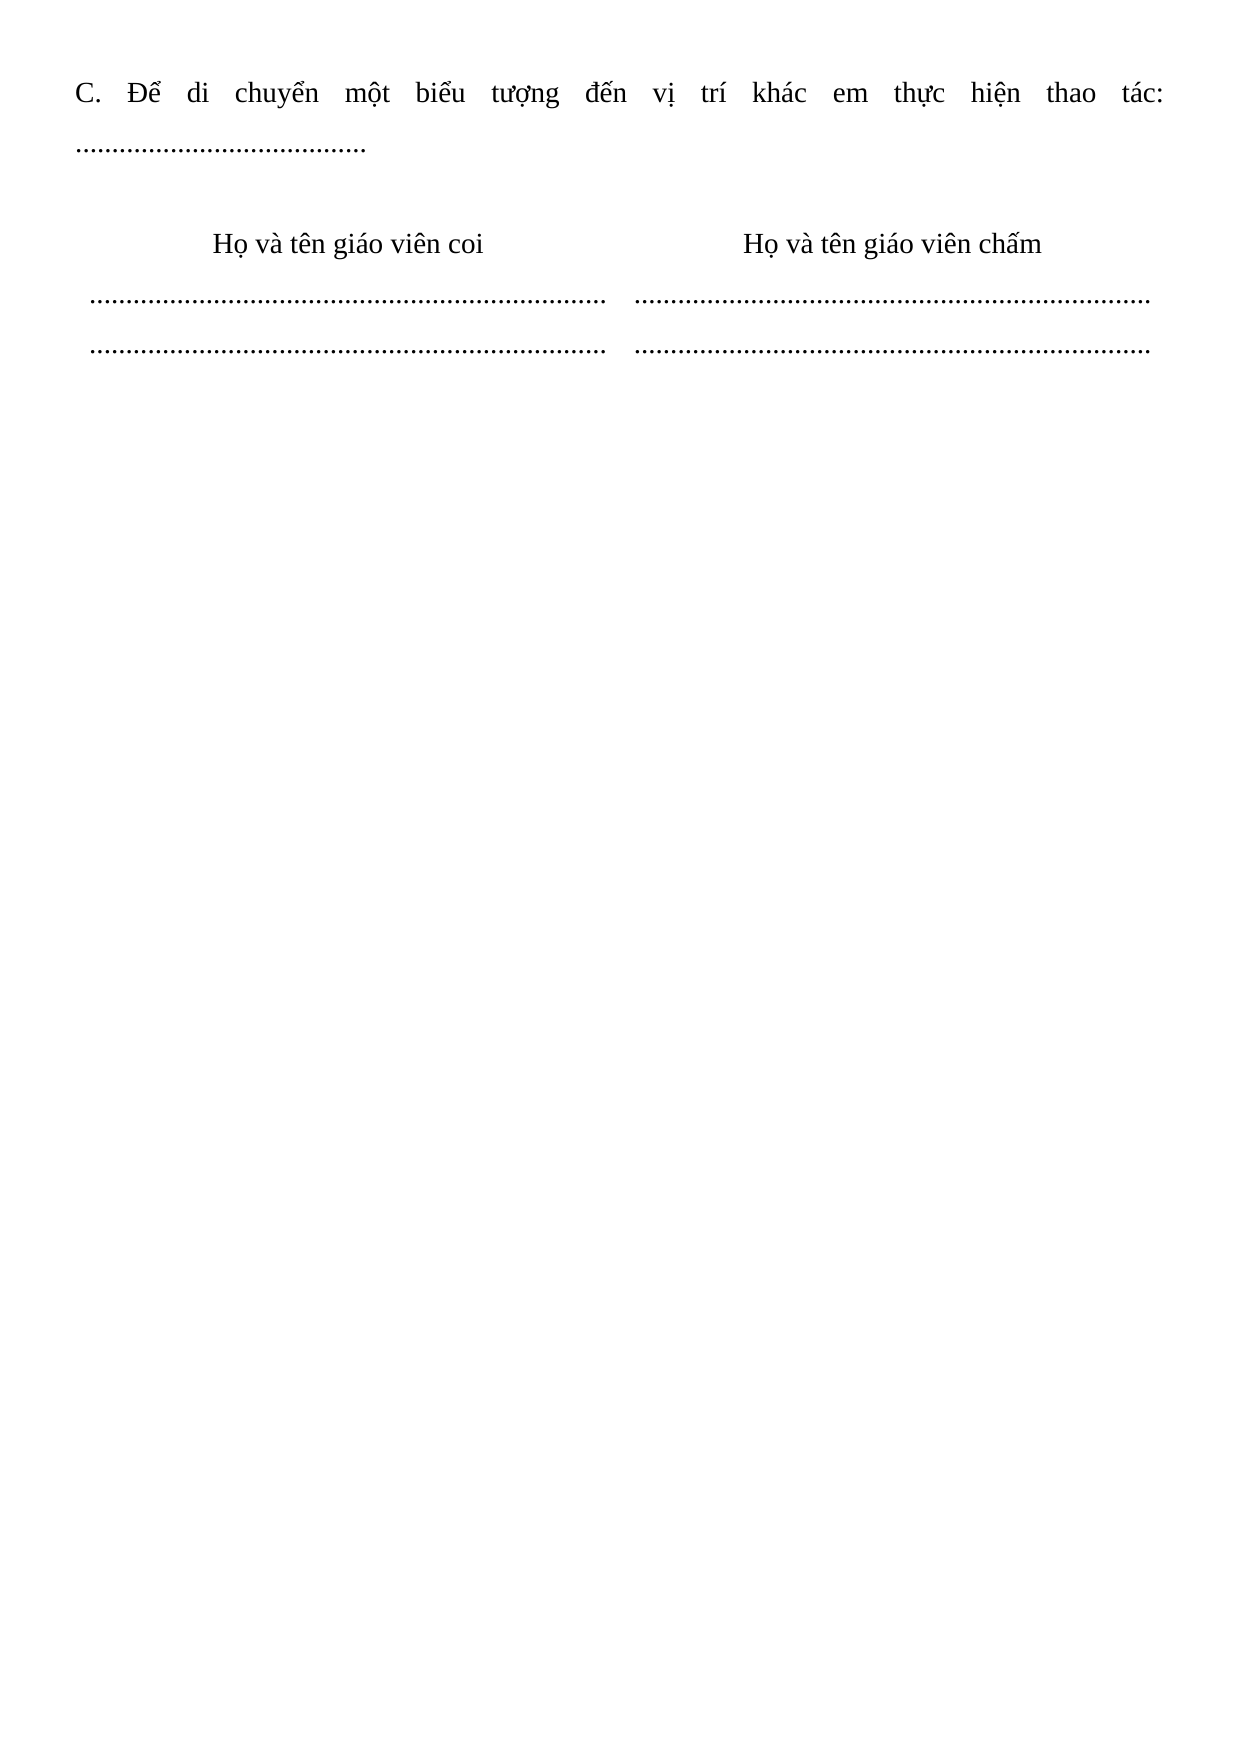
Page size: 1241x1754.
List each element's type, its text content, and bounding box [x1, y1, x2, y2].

table_header Họ và tên giáo viên chấm ....................................................................... ....................................................................... [620, 226, 1165, 374]
table_header Họ và tên giáo viên coi ....................................................................... ....................................................................... [76, 226, 620, 374]
text C. Để di chuyển một biểu tượng đến vị trí khác em thực hiện thao tác: ........................................ [75, 75, 1165, 159]
